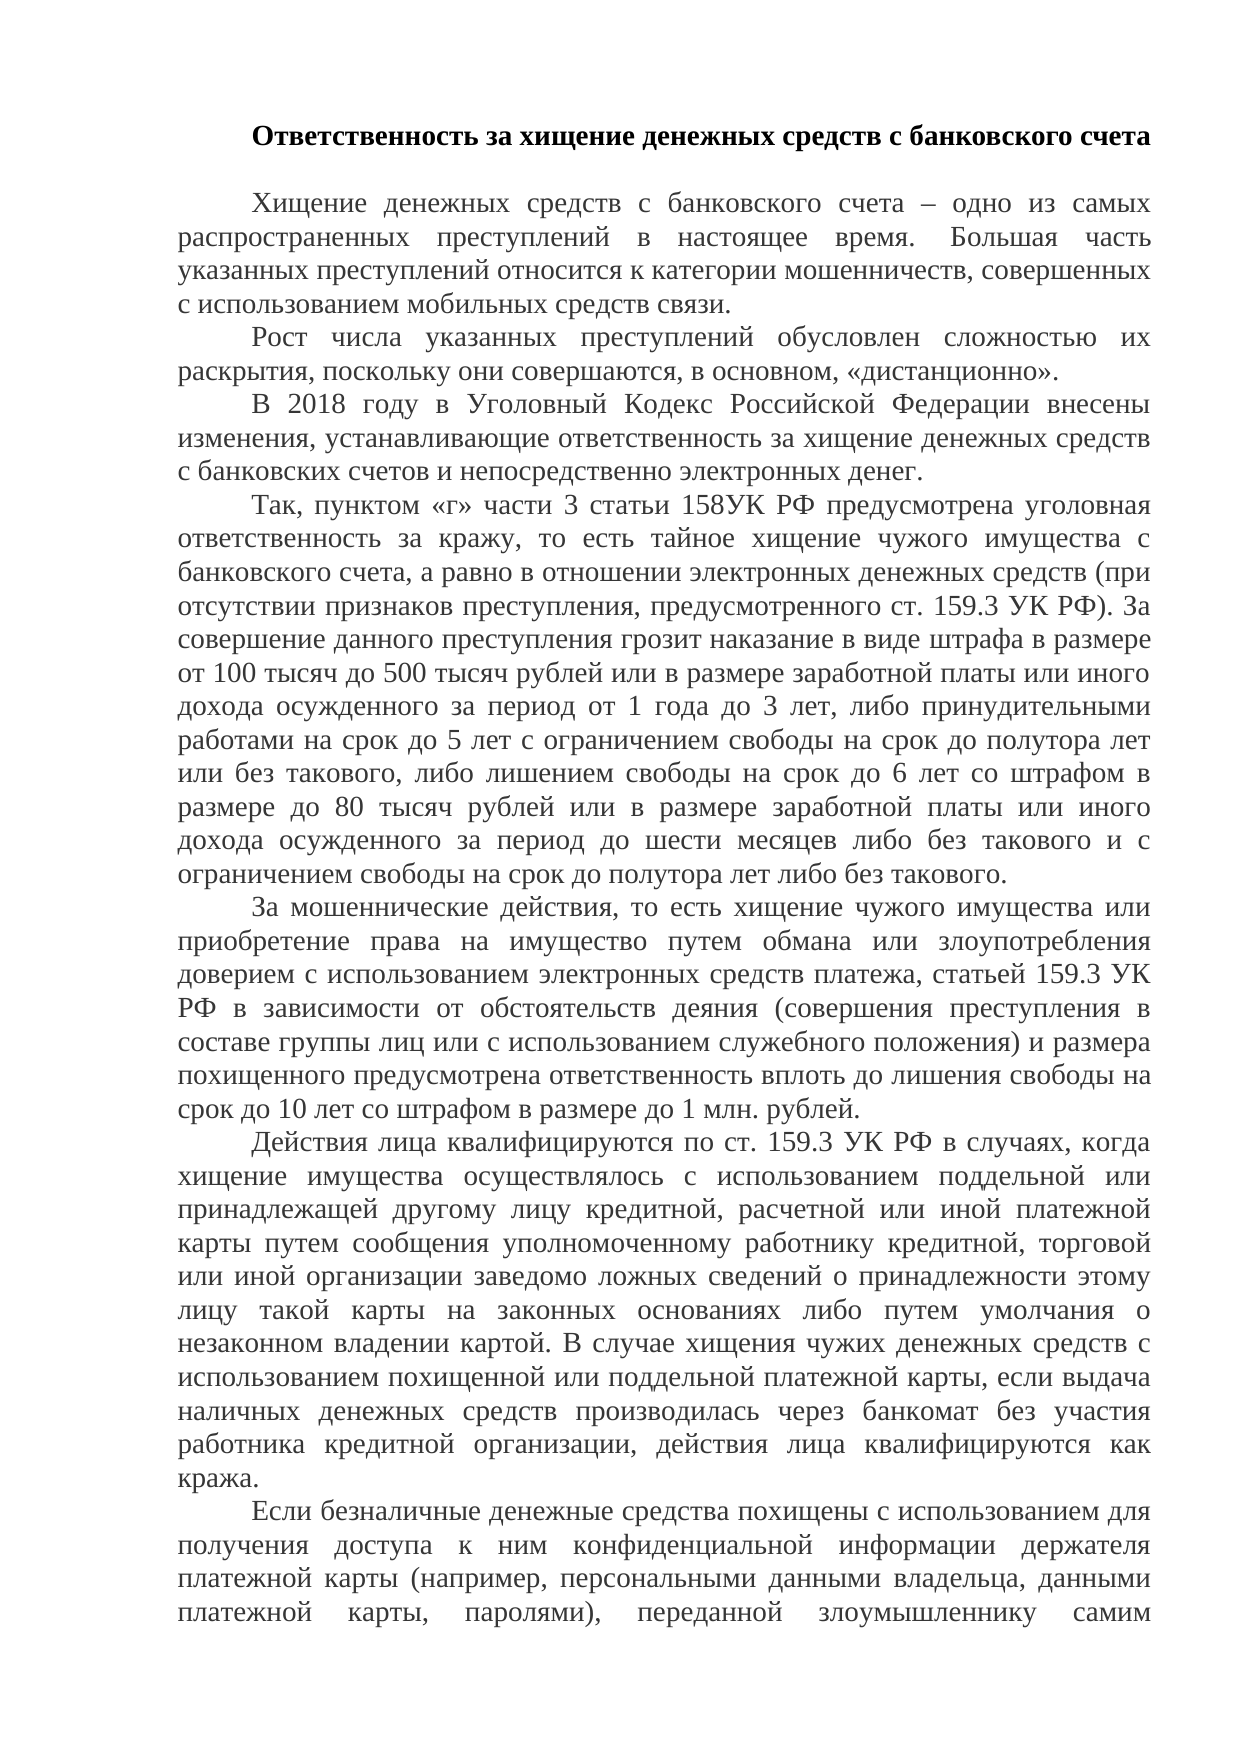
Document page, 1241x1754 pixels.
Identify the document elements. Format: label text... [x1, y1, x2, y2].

text За мошеннические действия, то есть хищение чужого имущества или приобретение права на имущество путем обмана или злоупотребления доверием с использованием электронных средств платежа, статьей 159.3 УК РФ в зависимости от обстоятельств деяния (совершения преступления в составе группы лиц или с использованием служебного положения) и размера похищенного предусмотрена ответственность вплоть до лишения свободы на срок до 10 лет со штрафом в размере до 1 млн. рублей. [177, 889, 1152, 1124]
text Так, пунктом «г» части 3 статьи 158УК РФ предусмотрена уголовная ответственность за кражу, то есть тайное хищение чужого имущества с банковского счета, а равно в отношении электронных денежных средств (при отсутствии признаков преступления, предусмотренного ст. 159.3 УК РФ). За совершение данного преступления грозит наказание в виде штрафа в размере от 100 тысяч до 500 тысяч рублей или в размере заработной платы или иного дохода осужденного за период от 1 года до 3 лет, либо принудительными работами на срок до 5 лет с ограничением свободы на срок до полутора лет или без такового, либо лишением свободы на срок до 6 лет со штрафом в размере до 80 тысяч рублей или в размере заработной платы или иного дохода осужденного за период до шести месяцев либо без такового и с ограничением свободы на срок до полутора лет либо без такового. [177, 487, 1152, 889]
text Хищение денежных средств с банковского счета – одно из самых распространенных преступлений в настоящее время. Большая часть указанных преступлений относится к категории мошенничеств, совершенных с использованием мобильных средств связи. [177, 185, 1152, 319]
text Рост числа указанных преступлений обусловлен сложностью их раскрытия, поскольку они совершаются, в основном, «дистанционно». [177, 319, 1152, 386]
text Действия лица квалифицируются по ст. 159.3 УК РФ в случаях, когда хищение имущества осуществлялось с использованием поддельной или принадлежащей другому лицу кредитной, расчетной или иной платежной карты путем сообщения уполномоченному работнику кредитной, торговой или иной организации заведомо ложных сведений о принадлежности этому лицу такой карты на законных основаниях либо путем умолчания о незаконном владении картой. В случае хищения чужих денежных средств с использованием похищенной или поддельной платежной карты, если выдача наличных денежных средств производилась через банкомат без участия работника кредитной организации, действия лица квалифицируются как кража. [177, 1124, 1152, 1493]
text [177, 1493, 1152, 1627]
text В 2018 году в Уголовный Кодекс Российской Федерации внесены изменения, устанавливающие ответственность за хищение денежных средств с банковских счетов и непосредственно электронных денег. [177, 386, 1152, 487]
text Ответственность за хищение денежных средств с банковского счета [177, 118, 1152, 152]
